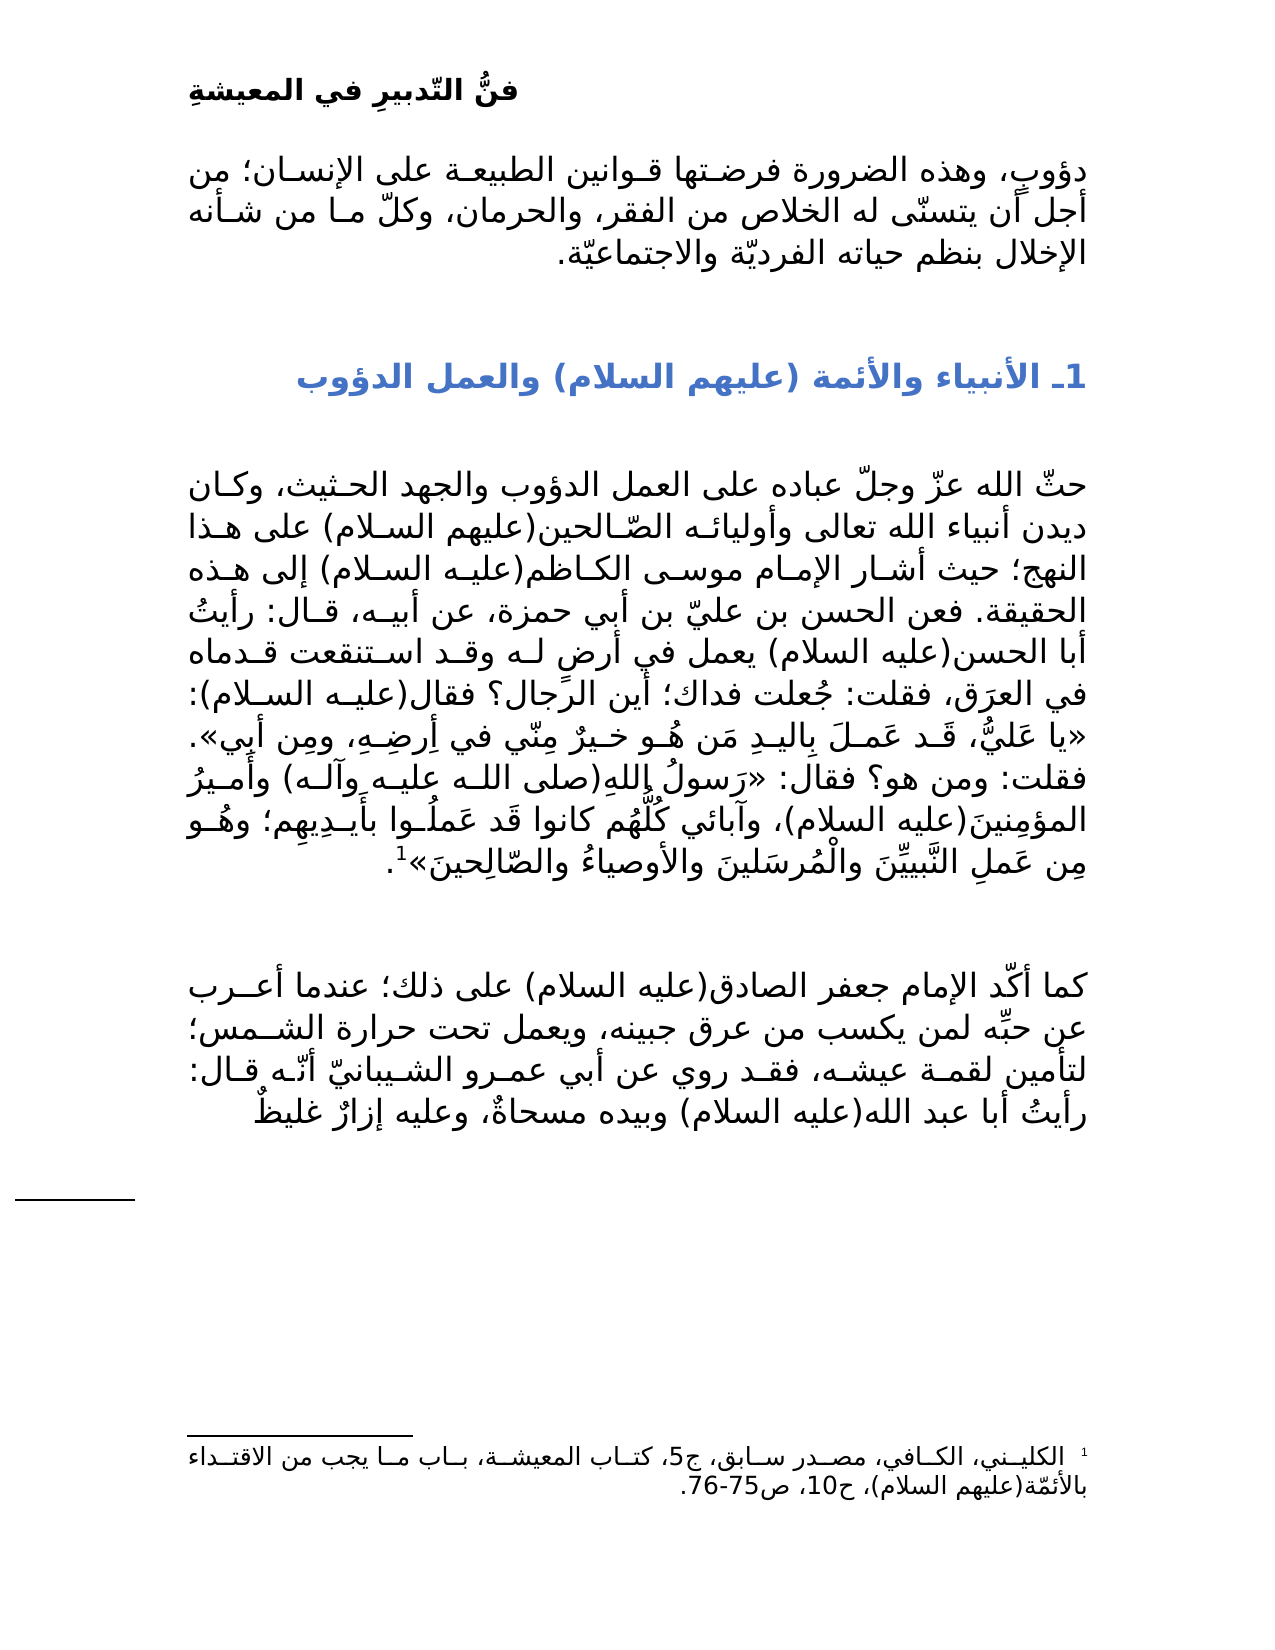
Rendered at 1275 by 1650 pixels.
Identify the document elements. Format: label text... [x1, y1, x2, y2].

text دؤوبٍ، وهذه الضرورة فرضتها قوانين الطبيعة على الإنسان؛ من أجل أن يتسنّى له الخلاص من الفقر، والحرمان، وكلّ ما من شأنه الإخلال بنظم حياته الفرديّة والاجتماعيّة. [187, 150, 1087, 273]
subtitle 1ـ الأنبياء والأئمة (عليهم السلام) والعمل الدؤوب [187, 358, 1087, 397]
text كما أكّد الإمام جعفر الصادق(عليه السلام) على ذلك؛ عندما أعرب عن حبِّه لمن يكسب من عرق جبينه، ويعمل تحت حرارة الشمس؛ لتأمين لقمة عيشه، فقد روي عن أبي عمرو الشيبانيّ أنّه قال: رأيتُ أبا عبد الله(عليه السلام) وبيده مسحاةٌ، وعليه إزارٌ غليظٌ [187, 966, 1087, 1131]
text حثّ الله عزّ وجلّ عباده على العمل الدؤوب والجهد الحثيث، وكان ديدن أنبياء الله تعالى وأوليائه الصّالحين(عليهم السلام) على هذا النهج؛ حيث أشار الإمام موسى الكاظم(عليه السلام) إلى هذه الحقيقة. فعن الحسن بن عليّ بن أبي حمزة، عن أبيه، قال: رأيتُ أبا الحسن(عليه السلام) يعمل في أرضٍ له وقد استنقعت قدماه في العرَق، فقلت: جُعلت فداك؛ أين الرجال؟ فقال(عليه السلام): «يا عَليُّ، قَد عَملَ بِاليدِ مَن هُو خيرٌ مِنّي في أِرضِهِ، ومِن أبي». فقلت: ومن هو؟ فقال: «رَسولُ اللهِ(صلى الله عليه وآله) وأَميرُ المؤمِنينَ(عليه السلام)، وآبائي كُلُّهُم كانوا قَد عَملُوا بأَيدِيهِم؛ وهُو مِن عَملِ النَّبييِّنَ والْمُرسَلينَ والأوصياءُ والصّالِحينَ». [187, 465, 1087, 881]
